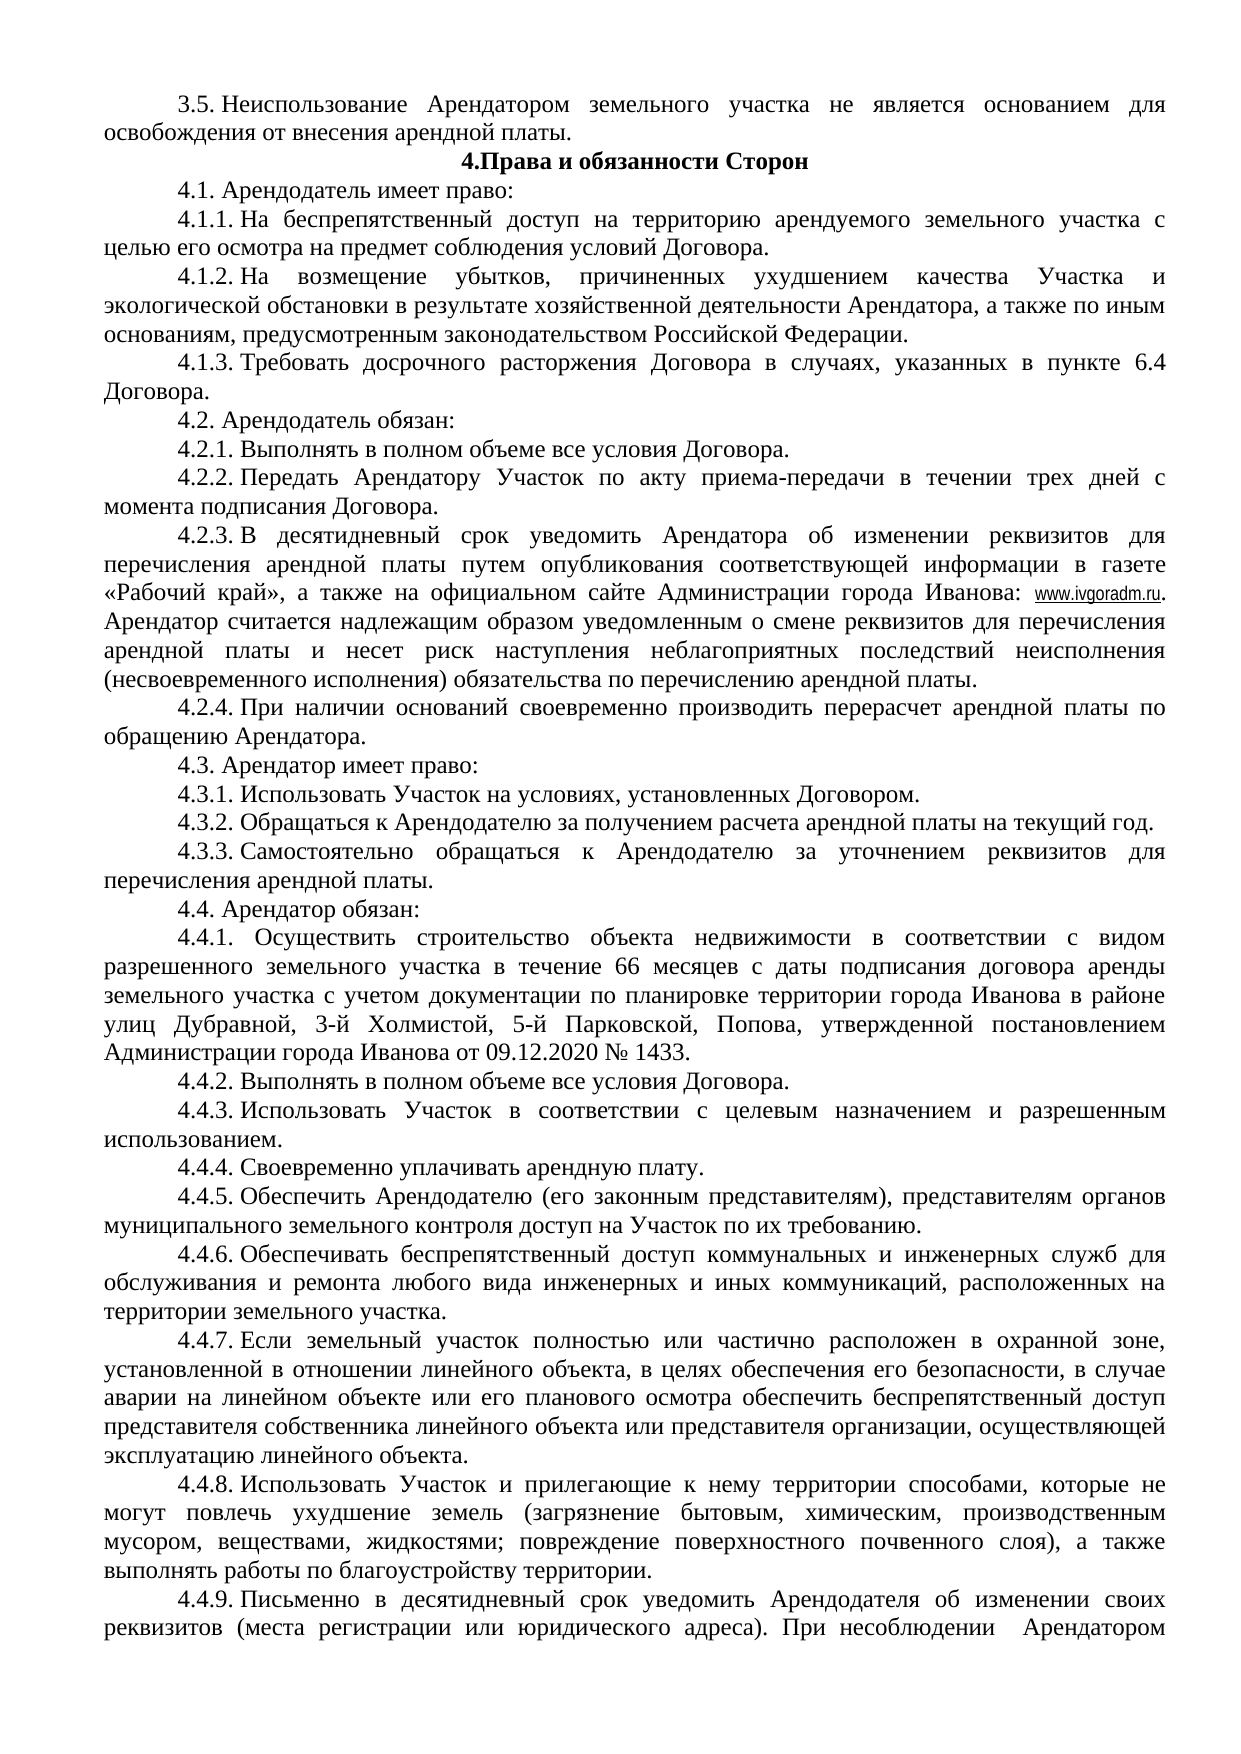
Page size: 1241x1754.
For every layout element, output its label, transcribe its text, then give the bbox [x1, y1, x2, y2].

text 4.3. Арендатор имеет право: [103, 750, 1167, 779]
text 4.4.2. Выполнять в полном объеме все условия Договора. [103, 1066, 1167, 1095]
text 4.2.2. Передать Арендатору Участок по акту приема-передачи в течении трех дней с момента подписания Договора. [103, 462, 1167, 520]
text 4.3.3. Самостоятельно обращаться к Арендодателю за уточнением реквизитов для перечисления арендной платы. [103, 836, 1167, 894]
text 4.4.8. Использовать Участок и прилегающие к нему территории способами, которые не могут повлечь ухудшение земель (загрязнение бытовым, химическим, производственным мусором, веществами, жидкостями; повреждение поверхностного почвенного слоя), а также выполнять работы по благоустройству территории. [103, 1469, 1167, 1584]
text 4.4.3. Использовать Участок в соответствии с целевым назначением и разрешенным использованием. [103, 1095, 1167, 1152]
text 4.Права и обязанности Сторон [103, 146, 1167, 175]
text 4.4.7. Если земельный участок полностью или частично расположен в охранной зоне, установленной в отношении линейного объекта, в целях обеспечения его безопасности, в случае аварии на линейном объекте или его планового осмотра обеспечить беспрепятственный доступ представителя собственника линейного объекта или представителя организации, осуществляющей эксплуатацию линейного объекта. [103, 1325, 1167, 1469]
text 4.2. Арендодатель обязан: [103, 405, 1167, 434]
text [103, 1584, 1167, 1641]
text 4.2.3. В десятидневный срок уведомить Арендатора об изменении реквизитов для перечисления арендной платы путем опубликования соответствующей информации в газете «Рабочий край», а также на официальном сайте Администрации города Иванова: www.ivgoradm.ru. Арендатор считается надлежащим образом уведомленным о смене реквизитов для перечисления арендной платы и несет риск наступления неблагоприятных последствий неисполнения (несвоевременного исполнения) обязательства по перечислению арендной платы. [103, 520, 1167, 692]
text 3.5. Неиспользование Арендатором земельного участка не является основанием для освобождения от внесения арендной платы. [103, 89, 1167, 146]
text 4.4.1. Осуществить строительство объекта недвижимости в соответствии с видом разрешенного земельного участка в течение 66 месяцев с даты подписания договора аренды земельного участка с учетом документации по планировке территории города Иванова в районе улиц Дубравной, 3-й Холмистой, 5-й Парковской, Попова, утвержденной постановлением Администрации города Иванова от 09.12.2020 № 1433. [103, 922, 1167, 1066]
text 4.4. Арендатор обязан: [103, 894, 1167, 922]
text 4.1.2. На возмещение убытков, причиненных ухудшением качества Участка и экологической обстановки в результате хозяйственной деятельности Арендатора, а также по иным основаниям, предусмотренным законодательством Российской Федерации. [103, 261, 1167, 347]
text 4.4.5. Обеспечить Арендодателю (его законным представителям), представителям органов муниципального земельного контроля доступ на Участок по их требованию. [103, 1181, 1167, 1239]
text 4.4.6. Обеспечивать беспрепятственный доступ коммунальных и инженерных служб для обслуживания и ремонта любого вида инженерных и иных коммуникаций, расположенных на территории земельного участка. [103, 1239, 1167, 1325]
text 4.2.1. Выполнять в полном объеме все условия Договора. [103, 434, 1167, 462]
text 4.1. Арендодатель имеет право: [103, 175, 1167, 204]
text 4.2.4. При наличии оснований своевременно производить перерасчет арендной платы по обращению Арендатора. [103, 692, 1167, 750]
text 4.3.1. Использовать Участок на условиях, установленных Договором. [103, 779, 1167, 807]
text 4.1.1. На беспрепятственный доступ на территорию арендуемого земельного участка с целью его осмотра на предмет соблюдения условий Договора. [103, 204, 1167, 261]
text 4.1.3. Требовать досрочного расторжения Договора в случаях, указанных в пункте 6.4 Договора. [103, 347, 1167, 405]
text 4.3.2. Обращаться к Арендодателю за получением расчета арендной платы на текущий год. [103, 807, 1167, 836]
text 4.4.4. Своевременно уплачивать арендную плату. [103, 1152, 1167, 1181]
